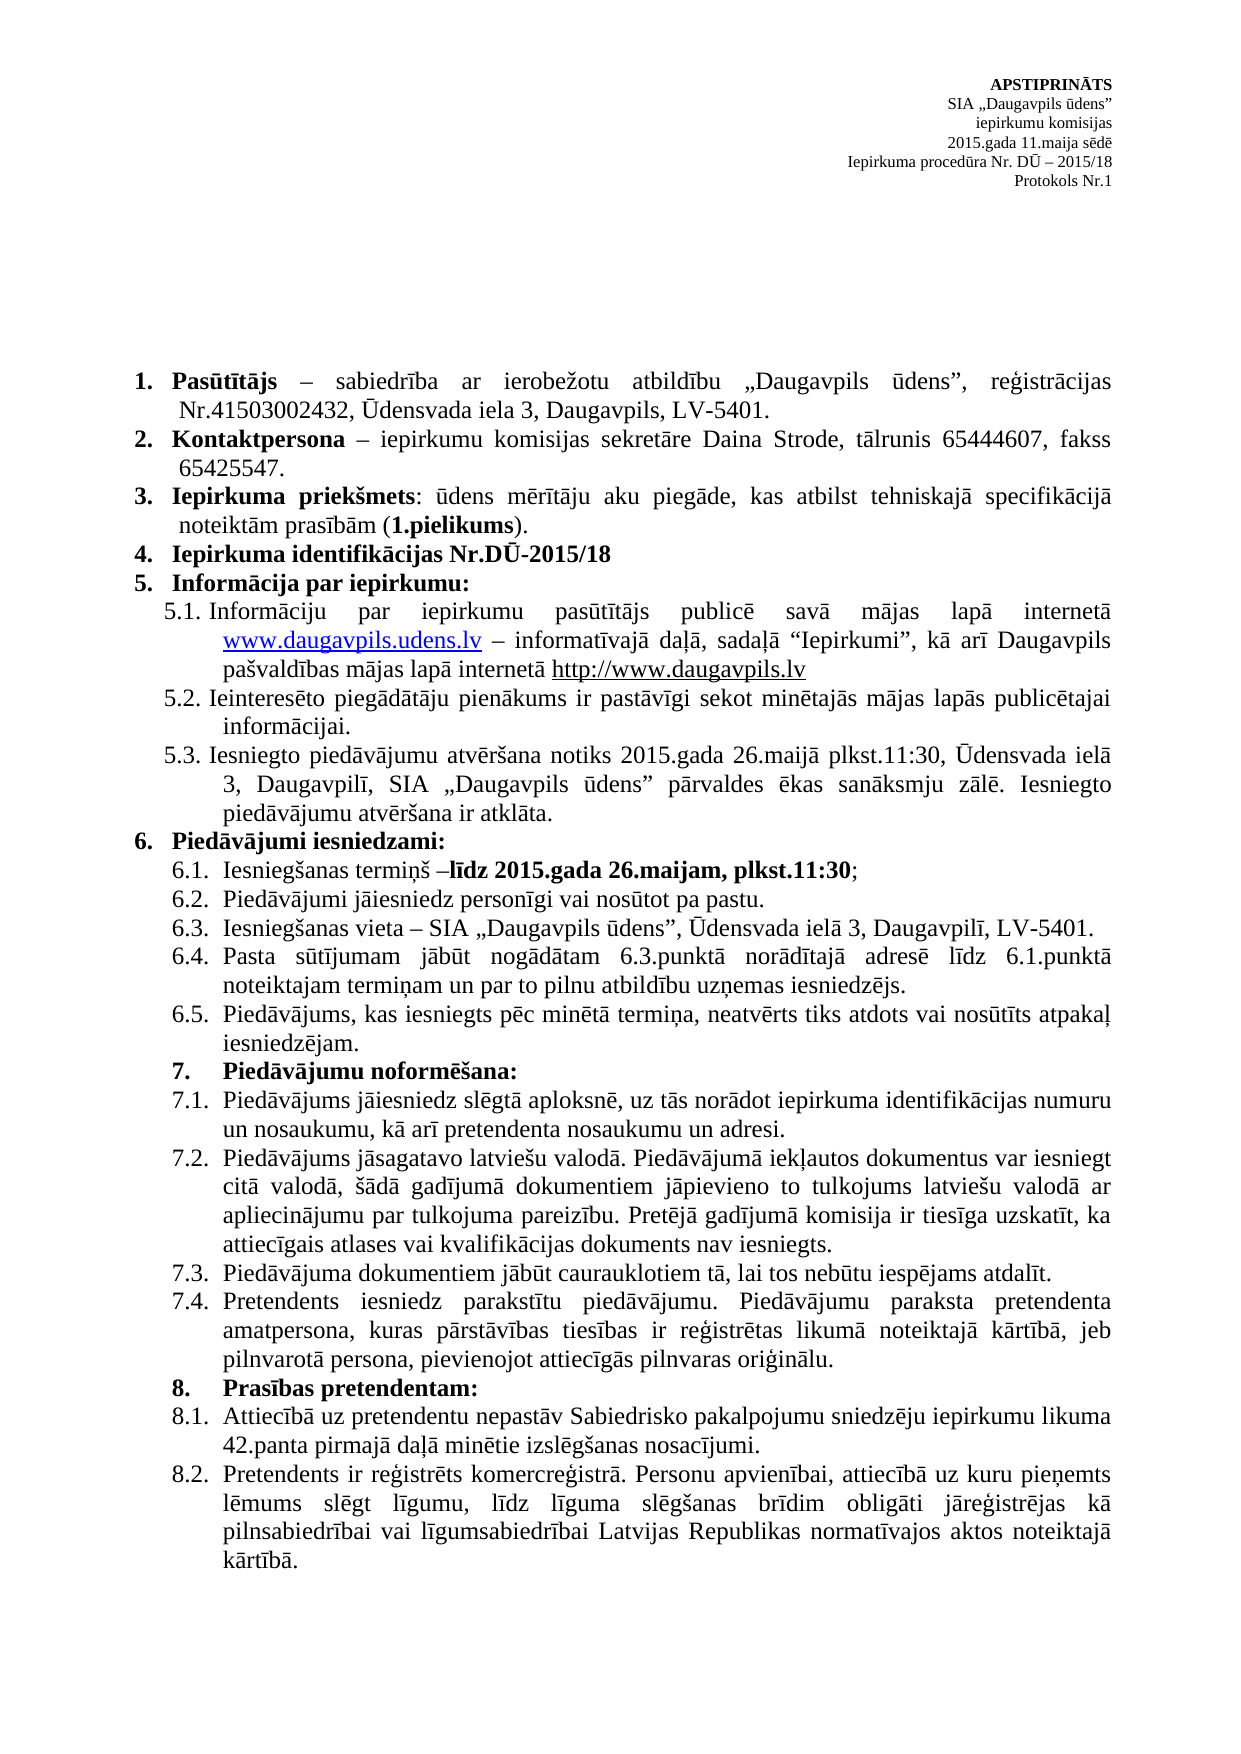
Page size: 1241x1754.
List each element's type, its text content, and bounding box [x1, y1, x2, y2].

list Informācija par iepirkumu: [134, 568, 1112, 596]
list Iepirkuma identifikācijas Nr.DŪ-2015/18 [134, 539, 1112, 568]
list Piedāvājums jāsagatavo latviešu valodā. Piedāvājumā iekļautos dokumentus var iesniegt citā valodā, šādā gadījumā dokumentiem jāpievieno to tulkojums latviešu valodā ar apliecinājumu par tulkojuma pareizību. Pretējā gadījumā komisija ir tiesīga uzskatīt, ka attiecīgais atlases vai kvalifikācijas dokuments nav iesniegts. [172, 1143, 1112, 1258]
list Piedāvājumi jāiesniedz personīgi vai nosūtot pa pastu. [172, 884, 1112, 913]
subtitle Piedāvājumi iesniedzami: [134, 826, 1112, 855]
subtitle Piedāvājumu noformēšana: [172, 1056, 1112, 1085]
list Piedāvājuma dokumentiem jābūt caurauklotiem tā, lai tos nebūtu iespējams atdalīt. [172, 1258, 1112, 1286]
list Attiecībā uz pretendentu nepastāv Sabiedrisko pakalpojumu sniedzēju iepirkumu likuma 42.panta pirmajā daļā minētie izslēgšanas nosacījumi. [172, 1401, 1112, 1459]
list Iesniegto piedāvājumu atvēršana notiks 2015.gada 26.maijā plkst.11:30, Ūdensvada ielā 3, Daugavpilī, SIA „Daugavpils ūdens” pārvaldes ēkas sanāksmju zālē. Iesniegto piedāvājumu atvēršana ir atklāta. [164, 740, 1112, 826]
list Ieinteresēto piegādātāju pienākums ir pastāvīgi sekot minētajās mājas lapās publicētajai informācijai. [164, 683, 1112, 740]
list Informāciju par iepirkumu pasūtītājs publicē savā mājas lapā internetā www.daugavpils.udens.lv – informatīvajā daļā, sadaļā “Iepirkumi”, kā arī Daugavpils pašvaldības mājas lapā internetā http://www.daugavpils.lv [164, 596, 1112, 683]
list Iesniegšanas termiņš –līdz 2015.gada 26.maijam, plkst.11:30; [172, 855, 1112, 884]
list Iepirkuma priekšmets: ūdens mērītāju aku piegāde, kas atbilst tehniskajā specifikācijā noteiktām prasībām (1.pielikums). [134, 481, 1112, 539]
list Piedāvājums, kas iesniegts pēc minētā termiņa, neatvērts tiks atdots vai nosūtīts atpakaļ iesniedzējam. [172, 999, 1112, 1056]
list Iesniegšanas vieta – SIA „Daugavpils ūdens”, Ūdensvada ielā 3, Daugavpilī, LV-5401. [172, 913, 1112, 941]
list Pasūtītājs – sabiedrība ar ierobežotu atbildību „Daugavpils ūdens”, reģistrācijas Nr.41503002432, Ūdensvada iela 3, Daugavpils, LV-5401. [134, 366, 1112, 424]
list Kontaktpersona – iepirkumu komisijas sekretāre Daina Strode, tālrunis 65444607, fakss 65425547. [134, 424, 1112, 481]
list Pretendents iesniedz parakstītu piedāvājumu. Piedāvājumu paraksta pretendenta amatpersona, kuras pārstāvības tiesības ir reģistrētas likumā noteiktajā kārtībā, jeb pilnvarotā persona, pievienojot attiecīgās pilnvaras oriģinālu. [172, 1286, 1112, 1373]
subtitle Prasības pretendentam: [172, 1373, 1112, 1401]
list Pasta sūtījumam jābūt nogādātam 6.3.punktā norādītajā adresē līdz 6.1.punktā noteiktajam termiņam un par to pilnu atbildību uzņemas iesniedzējs. [172, 941, 1112, 999]
list Pretendents ir reģistrēts komercreģistrā. Personu apvienībai, attiecībā uz kuru pieņemts lēmums slēgt līgumu, līdz līguma slēgšanas brīdim obligāti jāreģistrējas kā pilnsabiedrībai vai līgumsabiedrībai Latvijas Republikas normatīvajos aktos noteiktajā kārtībā. [172, 1459, 1112, 1574]
list Piedāvājums jāiesniedz slēgtā aploksnē, uz tās norādot iepirkuma identifikācijas numuru un nosaukumu, kā arī pretendenta nosaukumu un adresi. [172, 1085, 1112, 1143]
